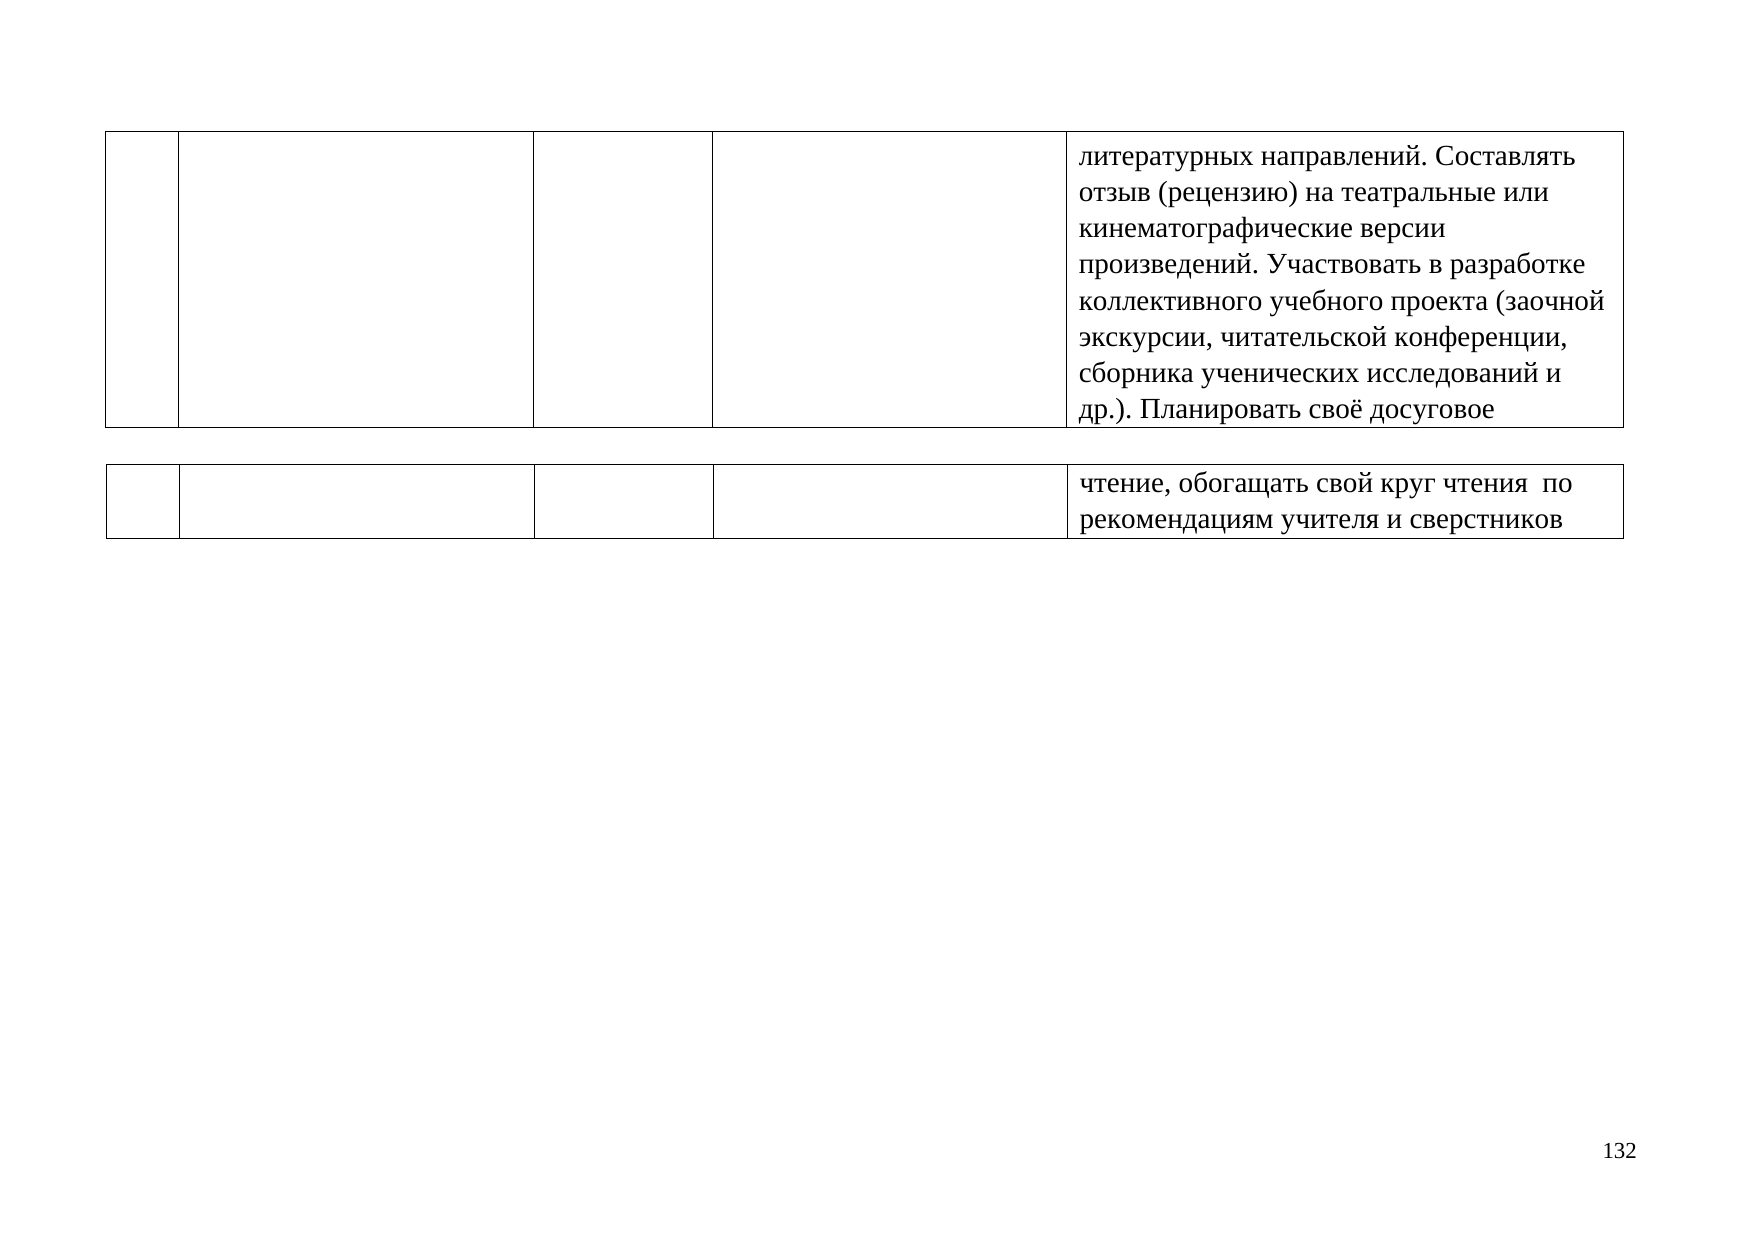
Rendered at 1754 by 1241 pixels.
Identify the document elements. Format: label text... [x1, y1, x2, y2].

table_header [179, 132, 533, 427]
table_header [713, 132, 1066, 427]
table_header чтение, обогащать свой круг чтения по рекомендациям учителя и сверстников [1068, 465, 1623, 538]
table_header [1067, 132, 1623, 427]
table_header [107, 465, 179, 538]
table_header [106, 132, 178, 427]
table_header [180, 465, 534, 538]
table_header [534, 132, 712, 427]
table_header [535, 465, 713, 538]
table_header [714, 465, 1067, 538]
